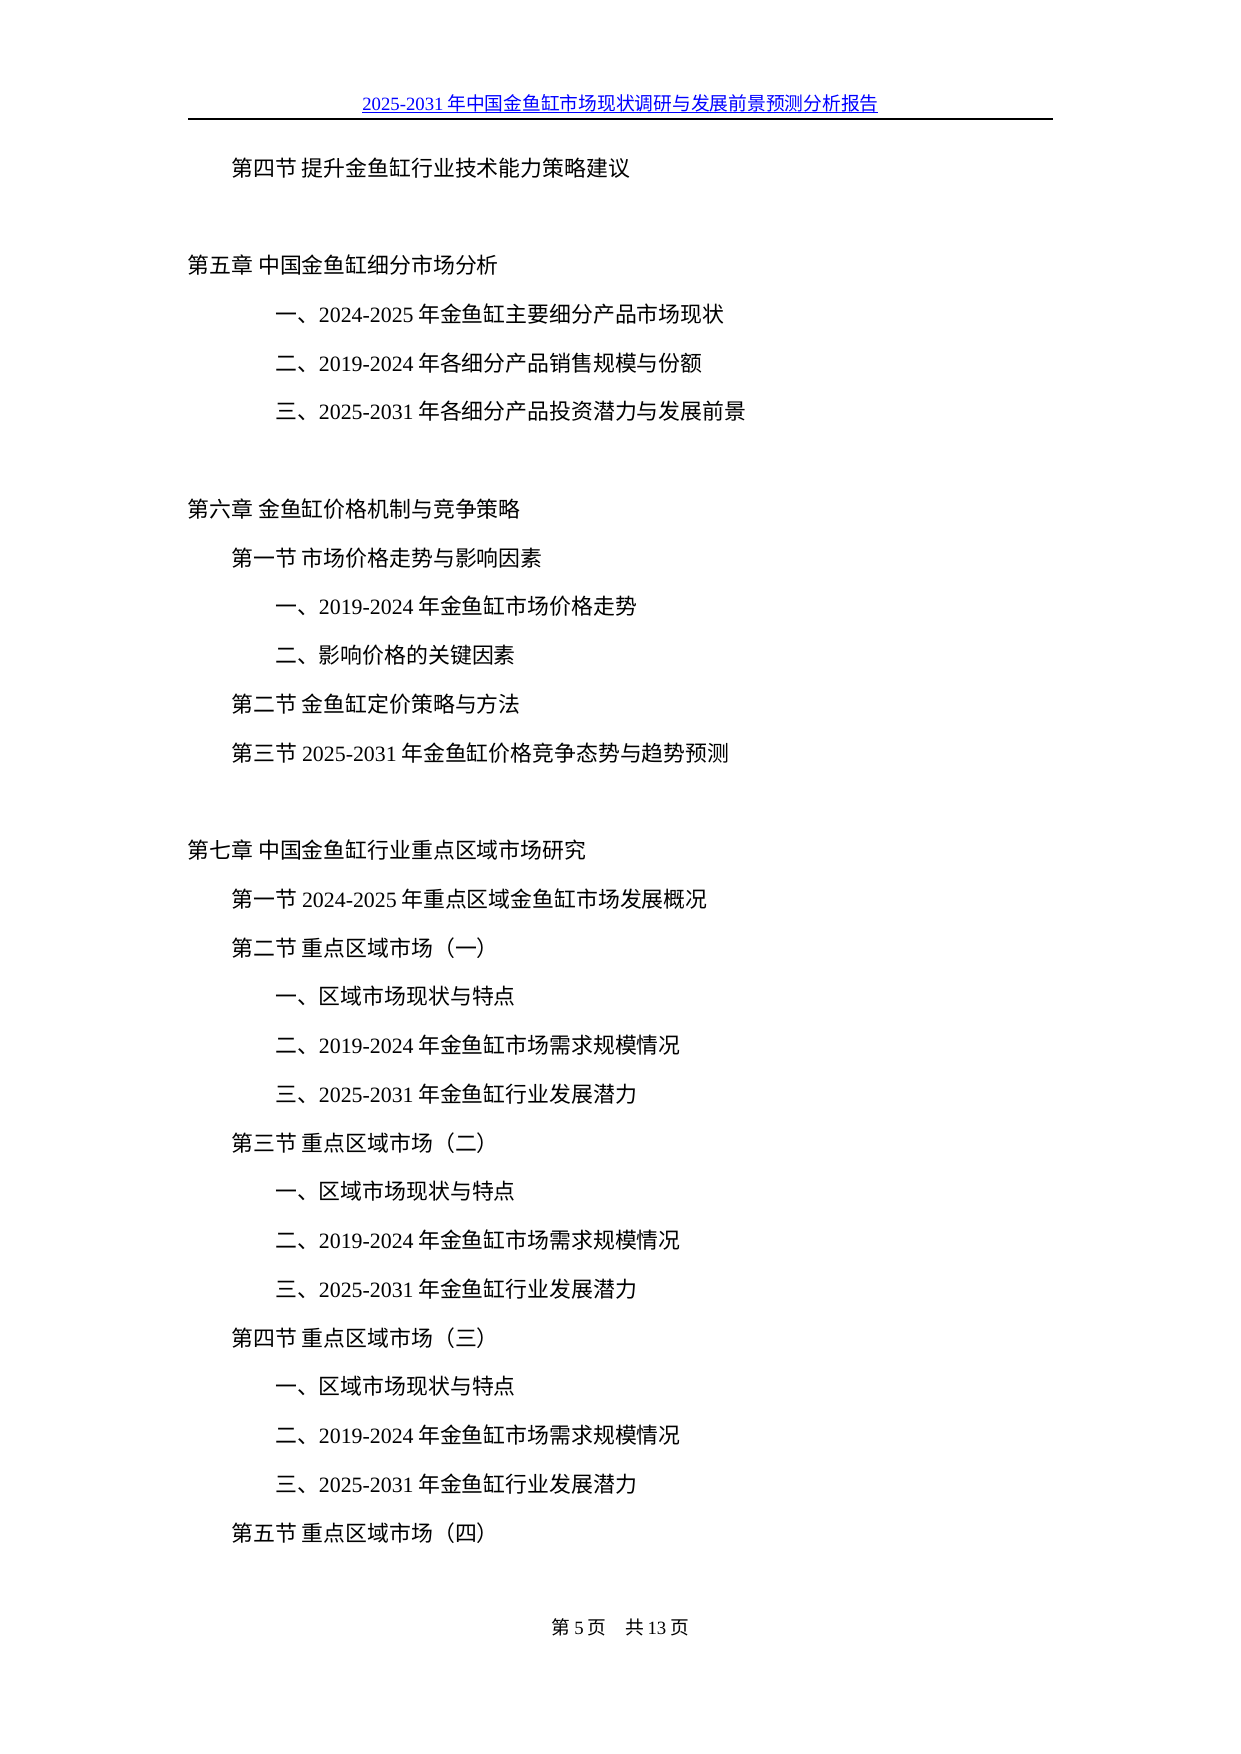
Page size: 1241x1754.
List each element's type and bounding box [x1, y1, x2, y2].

text [187, 150, 1053, 1548]
